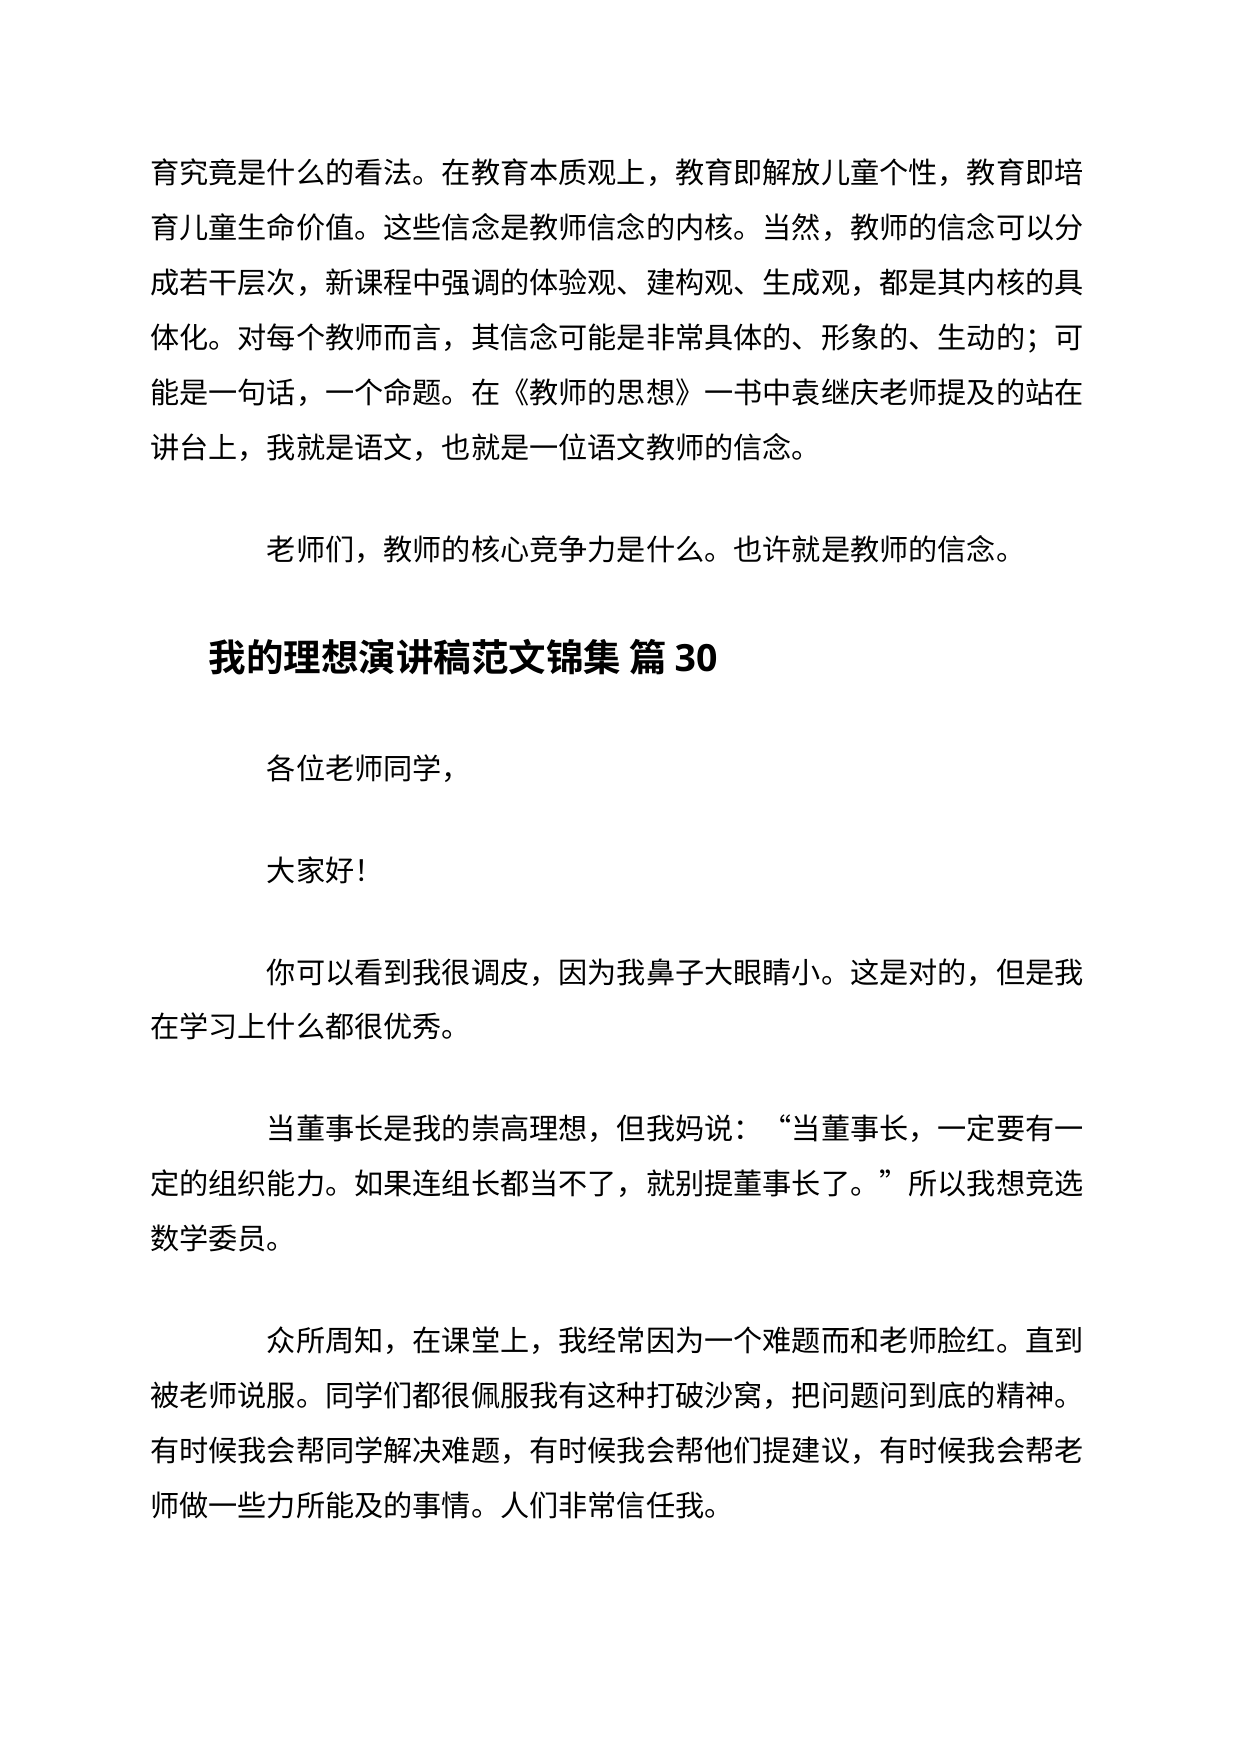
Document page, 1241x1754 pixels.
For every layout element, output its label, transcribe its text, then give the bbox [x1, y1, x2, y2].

text 众所周知，在课堂上，我经常因为一个难题而和老师脸红。直到被老师说服。同学们都很佩服我有这种打破沙窝，把问题问到底的精神。有时候我会帮同学解决难题，有时候我会帮他们提建议，有时候我会帮老师做一些力所能及的事情。人们非常信任我。 [150, 1317, 1090, 1524]
text 我的理想演讲稿范文锦集 篇30 [150, 628, 1090, 682]
text 当董事长是我的崇高理想，但我妈说：“当董事长，一定要有一定的组织能力。如果连组长都当不了，就别提董事长了。”所以我想竞选数学委员。 [150, 1106, 1090, 1258]
text 老师们，教师的核心竞争力是什么。也许就是教师的信念。 [150, 526, 1090, 568]
text 大家好！ [150, 847, 1090, 890]
text 各位老师同学， [150, 746, 1090, 788]
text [150, 150, 1090, 467]
text 你可以看到我很调皮，因为我鼻子大眼睛小。这是对的，但是我在学习上什么都很优秀。 [150, 949, 1090, 1046]
